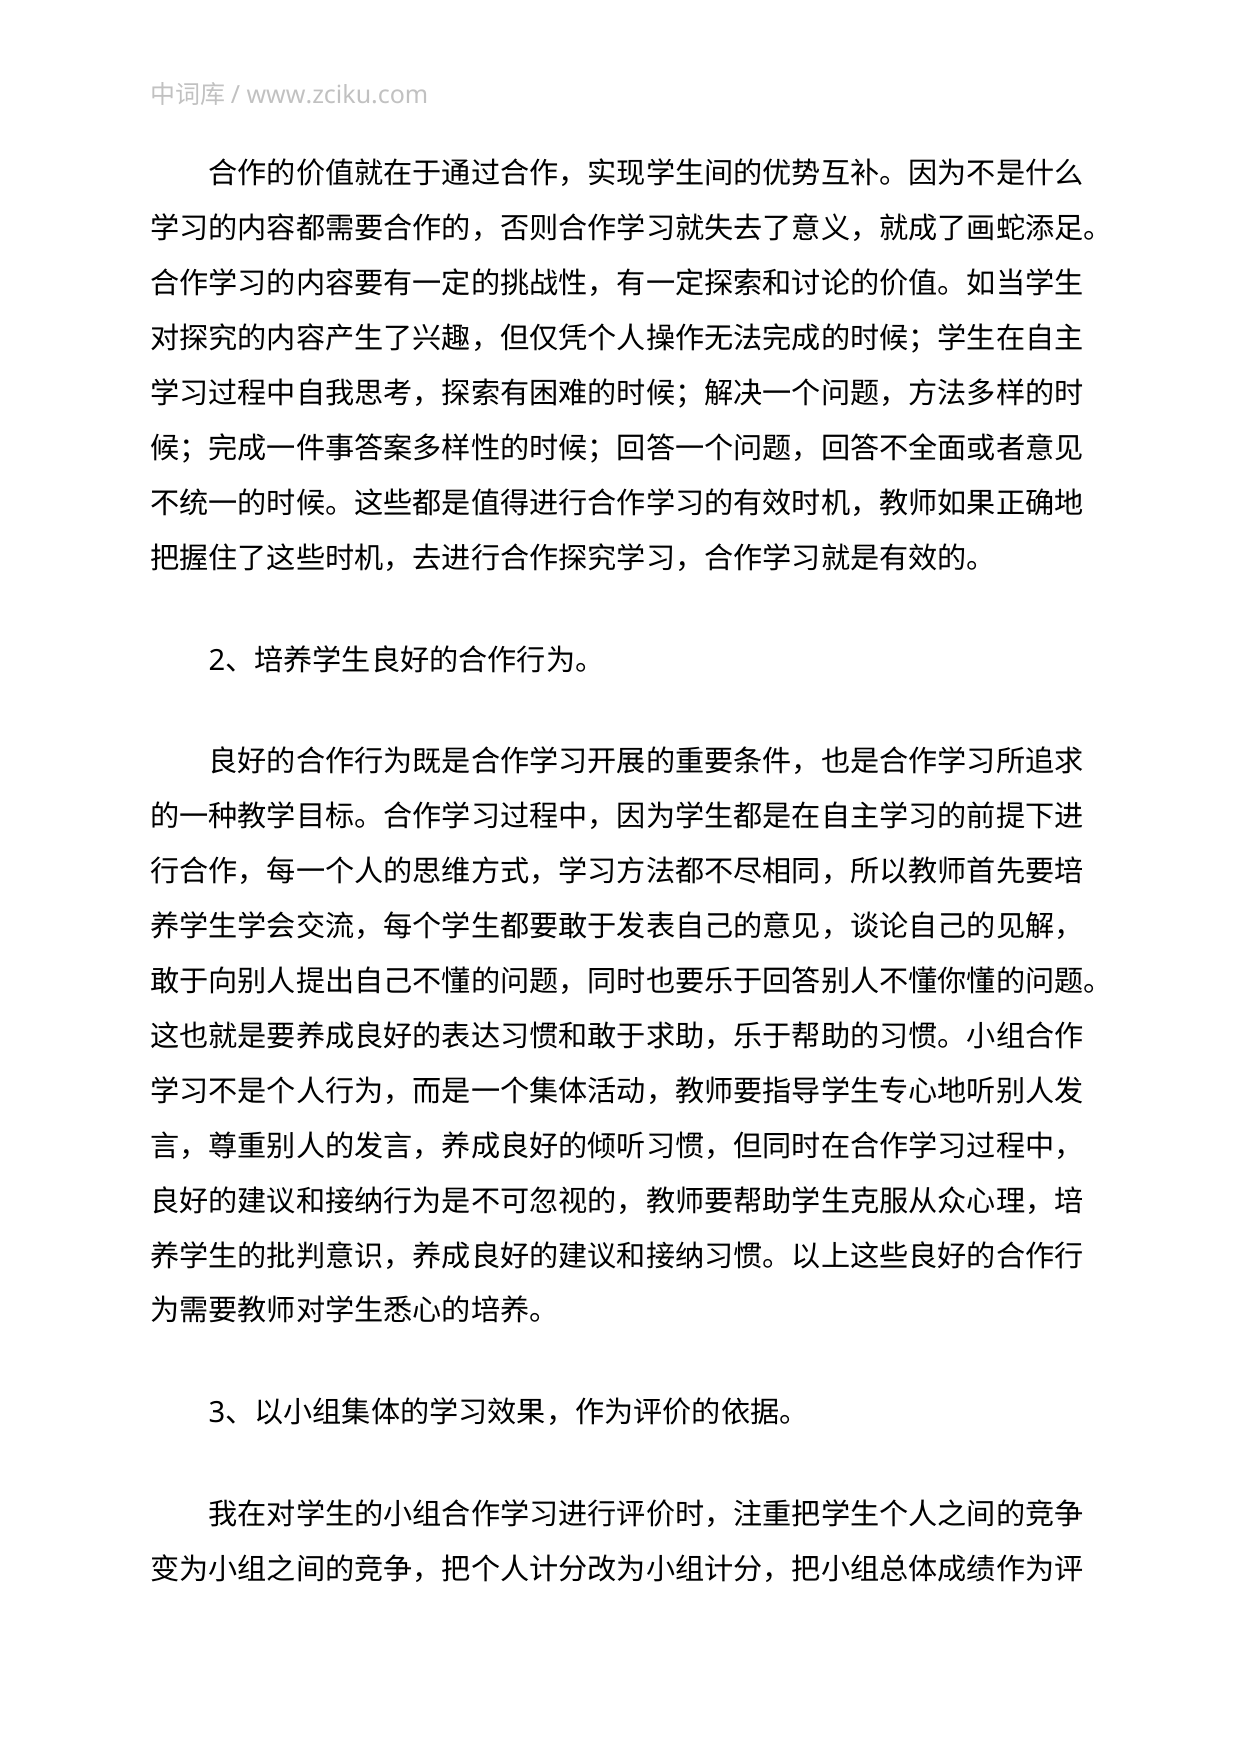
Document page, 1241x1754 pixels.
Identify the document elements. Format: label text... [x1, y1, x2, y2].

text 3、以小组集体的学习效果，作为评价的依据。 [150, 1389, 1090, 1431]
text 2、培养学生良好的合作行为。 [150, 636, 1090, 678]
text 良好的合作行为既是合作学习开展的重要条件，也是合作学习所追求的一种教学目标。合作学习过程中，因为学生都是在自主学习的前提下进行合作，每一个人的思维方式，学习方法都不尽相同，所以教师首先要培养学生学会交流，每个学生都要敢于发表自己的意见，谈论自己的见解，敢于向别人提出自己不懂的问题，同时也要乐于回答别人不懂你懂的问题。这也就是要养成良好的表达习惯和敢于求助，乐于帮助的习惯。小组合作学习不是个人行为，而是一个集体活动，教师要指导学生专心地听别人发言，尊重别人的发言，养成良好的倾听习惯，但同时在合作学习过程中，良好的建议和接纳行为是不可忽视的，教师要帮助学生克服从众心理，培养学生的批判意识，养成良好的建议和接纳习惯。以上这些良好的合作行为需要教师对学生悉心的培养。 [150, 738, 1090, 1329]
text 合作的价值就在于通过合作，实现学生间的优势互补。因为不是什么学习的内容都需要合作的，否则合作学习就失去了意义，就成了画蛇添足。合作学习的内容要有一定的挑战性，有一定探索和讨论的价值。如当学生对探究的内容产生了兴趣，但仅凭个人操作无法完成的时候；学生在自主学习过程中自我思考，探索有困难的时候；解决一个问题，方法多样的时候；完成一件事答案多样性的时候；回答一个问题，回答不全面或者意见不统一的时候。这些都是值得进行合作学习的有效时机，教师如果正确地把握住了这些时机，去进行合作探究学习，合作学习就是有效的。 [150, 150, 1090, 577]
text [150, 1491, 1090, 1588]
